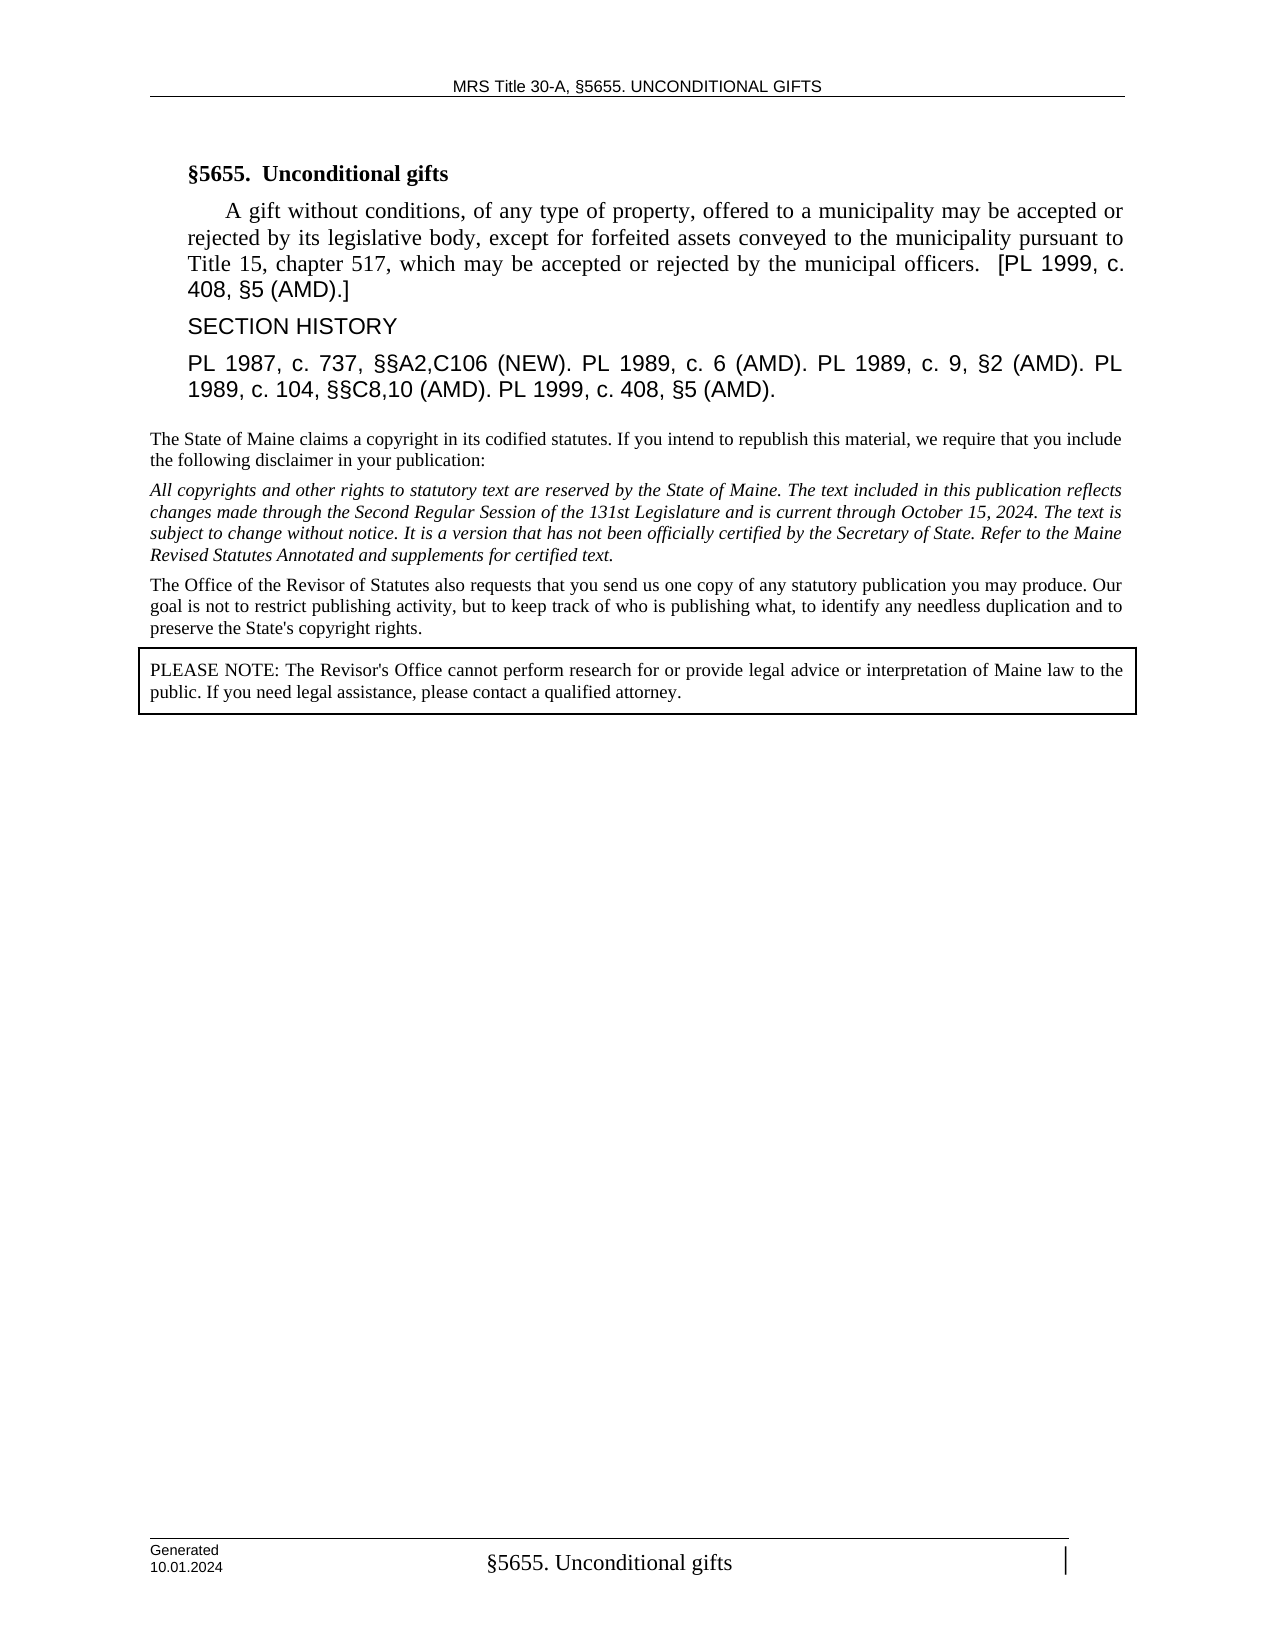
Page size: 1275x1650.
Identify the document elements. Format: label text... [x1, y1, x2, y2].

text §5655. Unconditional gifts [187, 160, 1125, 187]
text A gift without conditions, of any type of property, offered to a municipality may be accepted or rejected by its legislative body, except for forfeited assets conveyed to the municipality pursuant to Title 15, chapter 517, which may be accepted or rejected by the municipal officers. [PL 1999, c. 408, §5 (AMD).] [187, 197, 1125, 303]
text PLEASE NOTE: The Revisor's Office cannot perform research for or provide legal advice or interpretation of Maine law to the public. If you need legal assistance, please contact a qualified attorney. [140, 649, 1135, 713]
text The State of Maine claims a copyright in its codified statutes. If you intend to republish this material, we require that you include the following disclaimer in your publication: [150, 428, 1125, 471]
text SECTION HISTORY [187, 313, 1125, 339]
text All copyrights and other rights to statutory text are reserved by the State of Maine. The text included in this publication reflects changes made through the Second Regular Session of the 131st Legislature and is current through October 15, 2024 . The text is subject to change without notice. It is a version that has not been officially certified by the Secretary of State. Refer to the Maine Revised Statutes Annotated and supplements for certified text. [150, 479, 1125, 565]
text PL 1987, c. 737, §§A2,C106 (NEW). PL 1989, c. 6 (AMD). PL 1989, c. 9, §2 (AMD). PL 1989, c. 104, §§C8,10 (AMD). PL 1999, c. 408, §5 (AMD). [187, 350, 1125, 403]
text The Office of the Revisor of Statutes also requests that you send us one copy of any statutory publication you may produce. Our goal is not to restrict publishing activity, but to keep track of who is publishing what, to identify any needless duplication and to preserve the State's copyright rights. [150, 574, 1125, 638]
